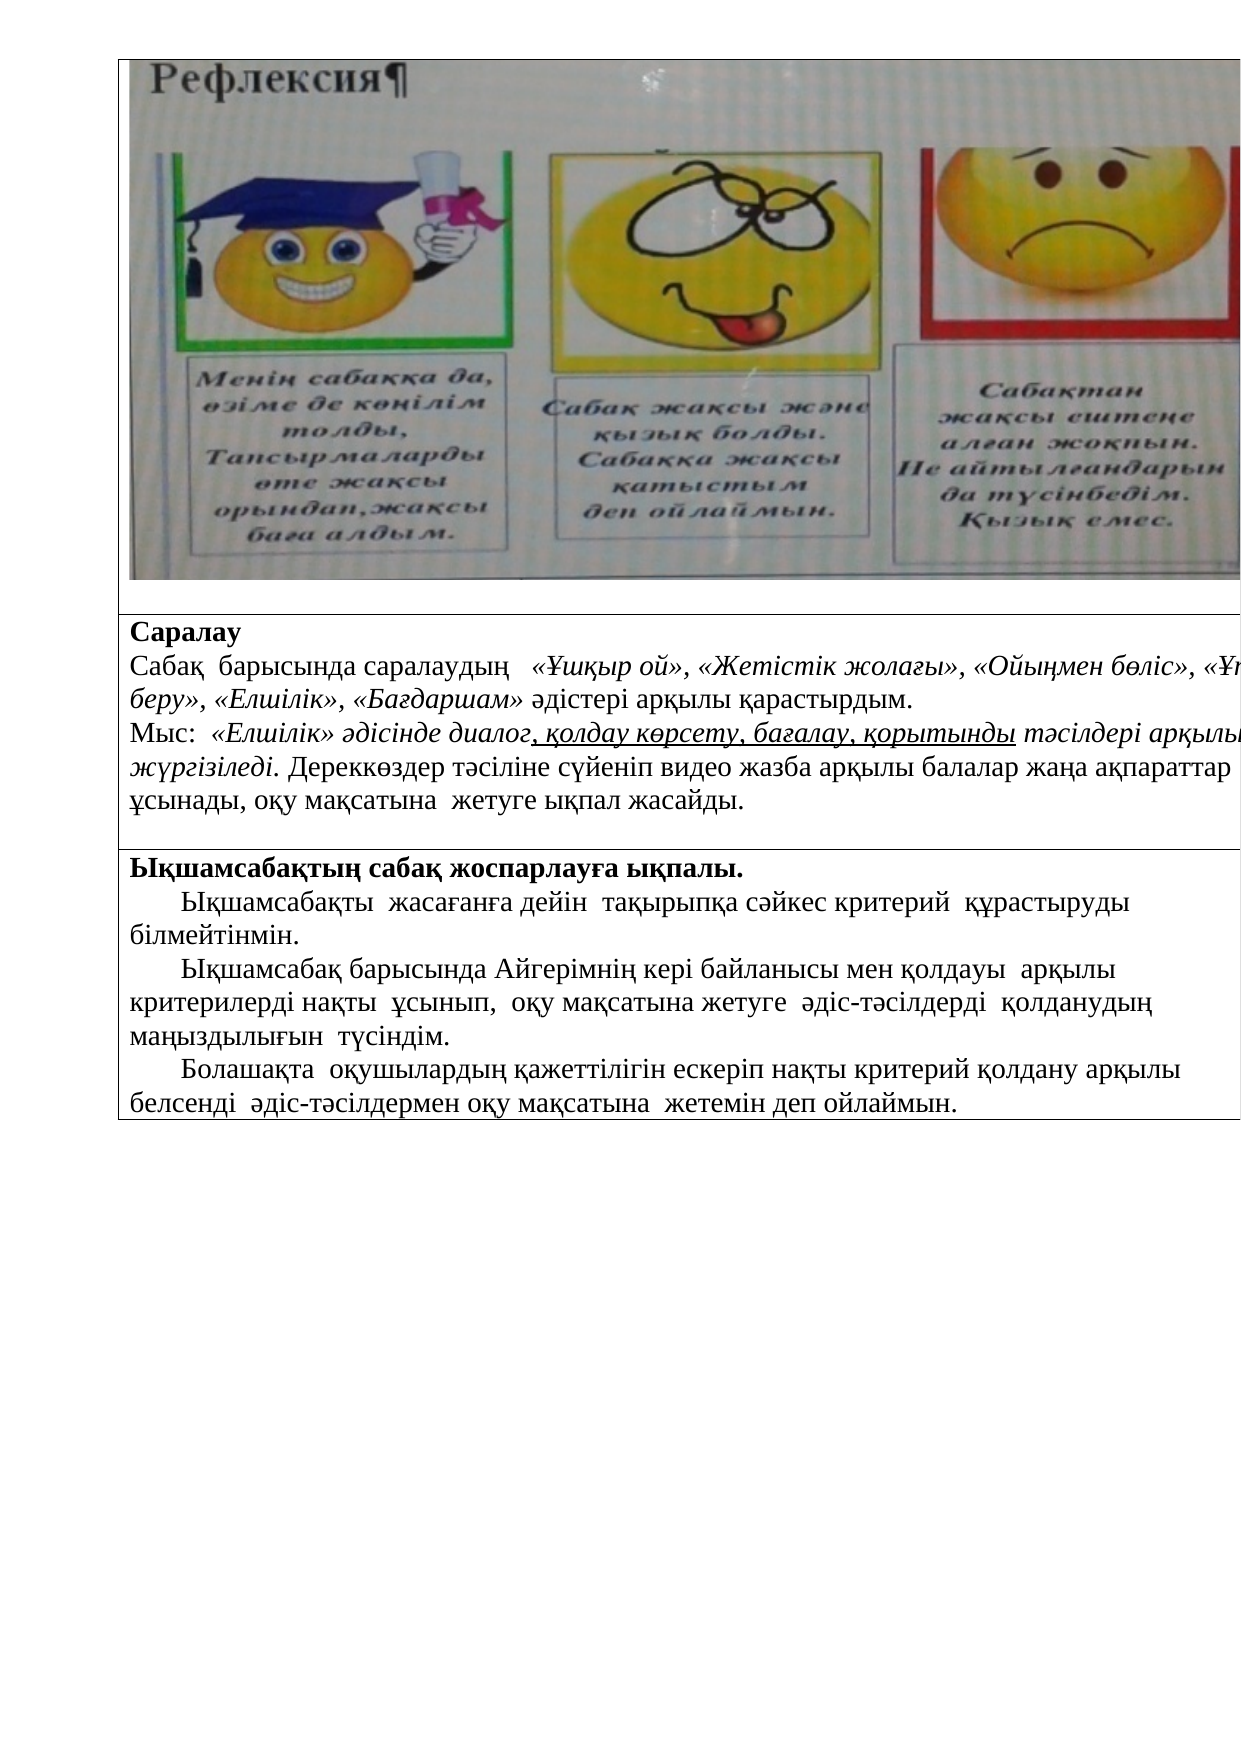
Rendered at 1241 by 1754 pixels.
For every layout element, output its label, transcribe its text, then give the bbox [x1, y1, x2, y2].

table_cell Рефлекcия [119, 60, 1240, 613]
table_cell Ықшамсабақтың сабақ жоспарлауға ықпалы. Ықшамсабақты жасағанға дейін тақырыпқа сәйкес критерий құрастыруды білмейтінмін. Ықшамсабақ барысында Айгерімнің кері байланысы мен қолдауы арқылы критерилерді нақты ұсынып, оқу мақсатына жетуге әдіс-тәсілдерді қолданудың маңыздылығын түсіндім. Болашақта оқушылардың қажеттілігін ескеріп нақты критерий қолдану арқылы белсенді әдіс-тәсілдермен оқу мақсатына жетемін деп ойлаймын. [119, 850, 1240, 1119]
picture [129, 60, 1241, 580]
table_cell Саралау Сабақ барысында саралаудың «Ұшқыр ой», «Жетістік жолағы», «Ойыңмен бөліс», «Ұпай беру», «Елшілік», «Бағдаршам» әдістері арқылы қарастырдым. Мыс: «Елшілік» әдісінде диалог, қолдау көрсету, бағалау, қорытынды тәсілдері арқылы жүргізіледі. Дереккөздер тәсіліне сүйеніп видео жазба арқылы балалар жаңа ақпараттар ұсынады, оқу мақсатына жетуге ықпал жасайды. [119, 615, 1240, 849]
